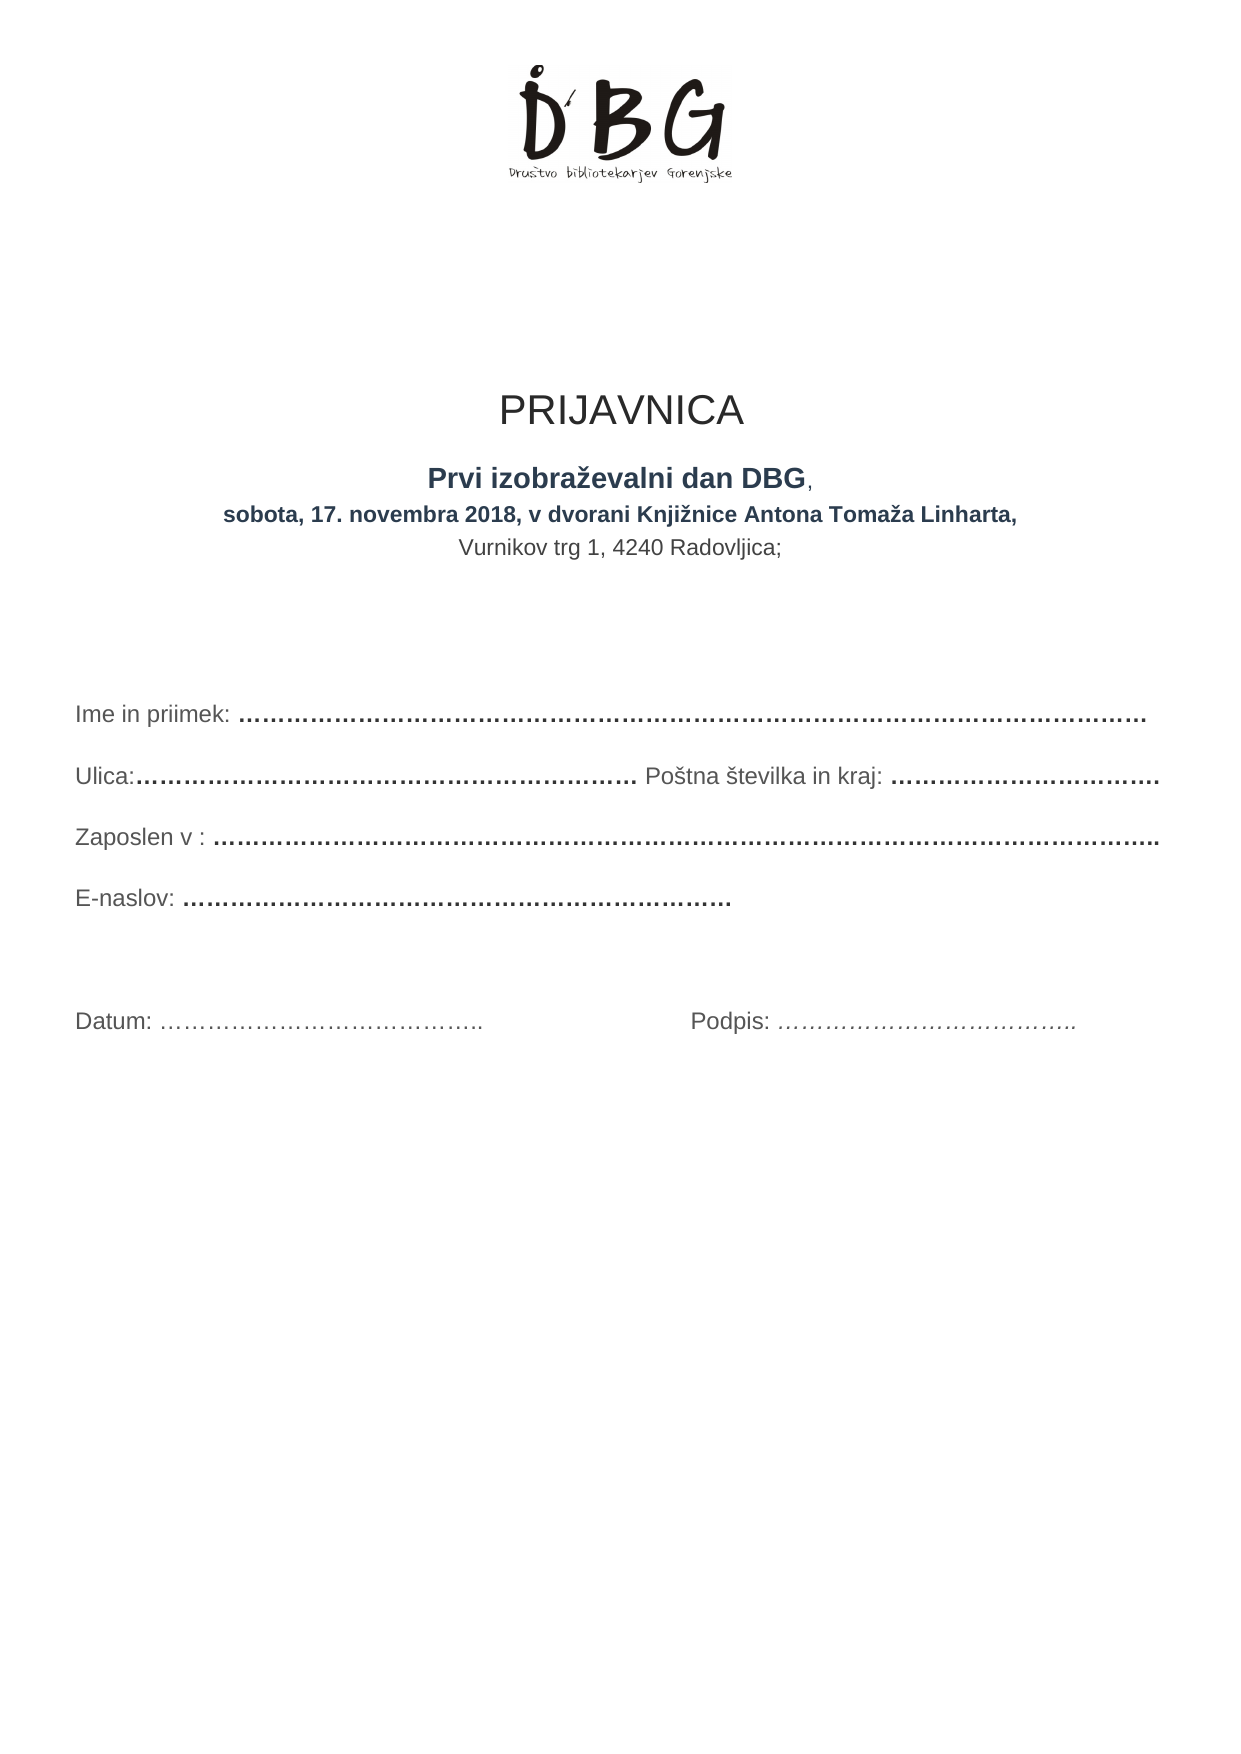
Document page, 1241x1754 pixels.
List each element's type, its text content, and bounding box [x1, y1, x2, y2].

picture [508, 65, 732, 183]
text Datum: ………………………………….. Podpis: ……………………………….. [75, 998, 1165, 1034]
text Ime in priimek: …………………………………………………………………………………………………… [75, 692, 1165, 728]
text Ulica:……………………………………………………… Poštna številka in kraj: ……………………………. [75, 753, 1165, 789]
text E-naslov: …………………………………………………………… [75, 876, 1165, 912]
text PRIJAVNICA [75, 385, 1165, 433]
text sobota, 17. novembra 2018, v dvorani Knjižnice Antona Tomaža Linharta, [75, 495, 1165, 528]
text Vurnikov trg 1, 4240 Radovljica; [75, 528, 1165, 561]
text Zaposlen v : ……………………………………………………………………………………………………….. [75, 814, 1165, 851]
text Prvi izobraževalni dan DBG, [75, 461, 1165, 495]
